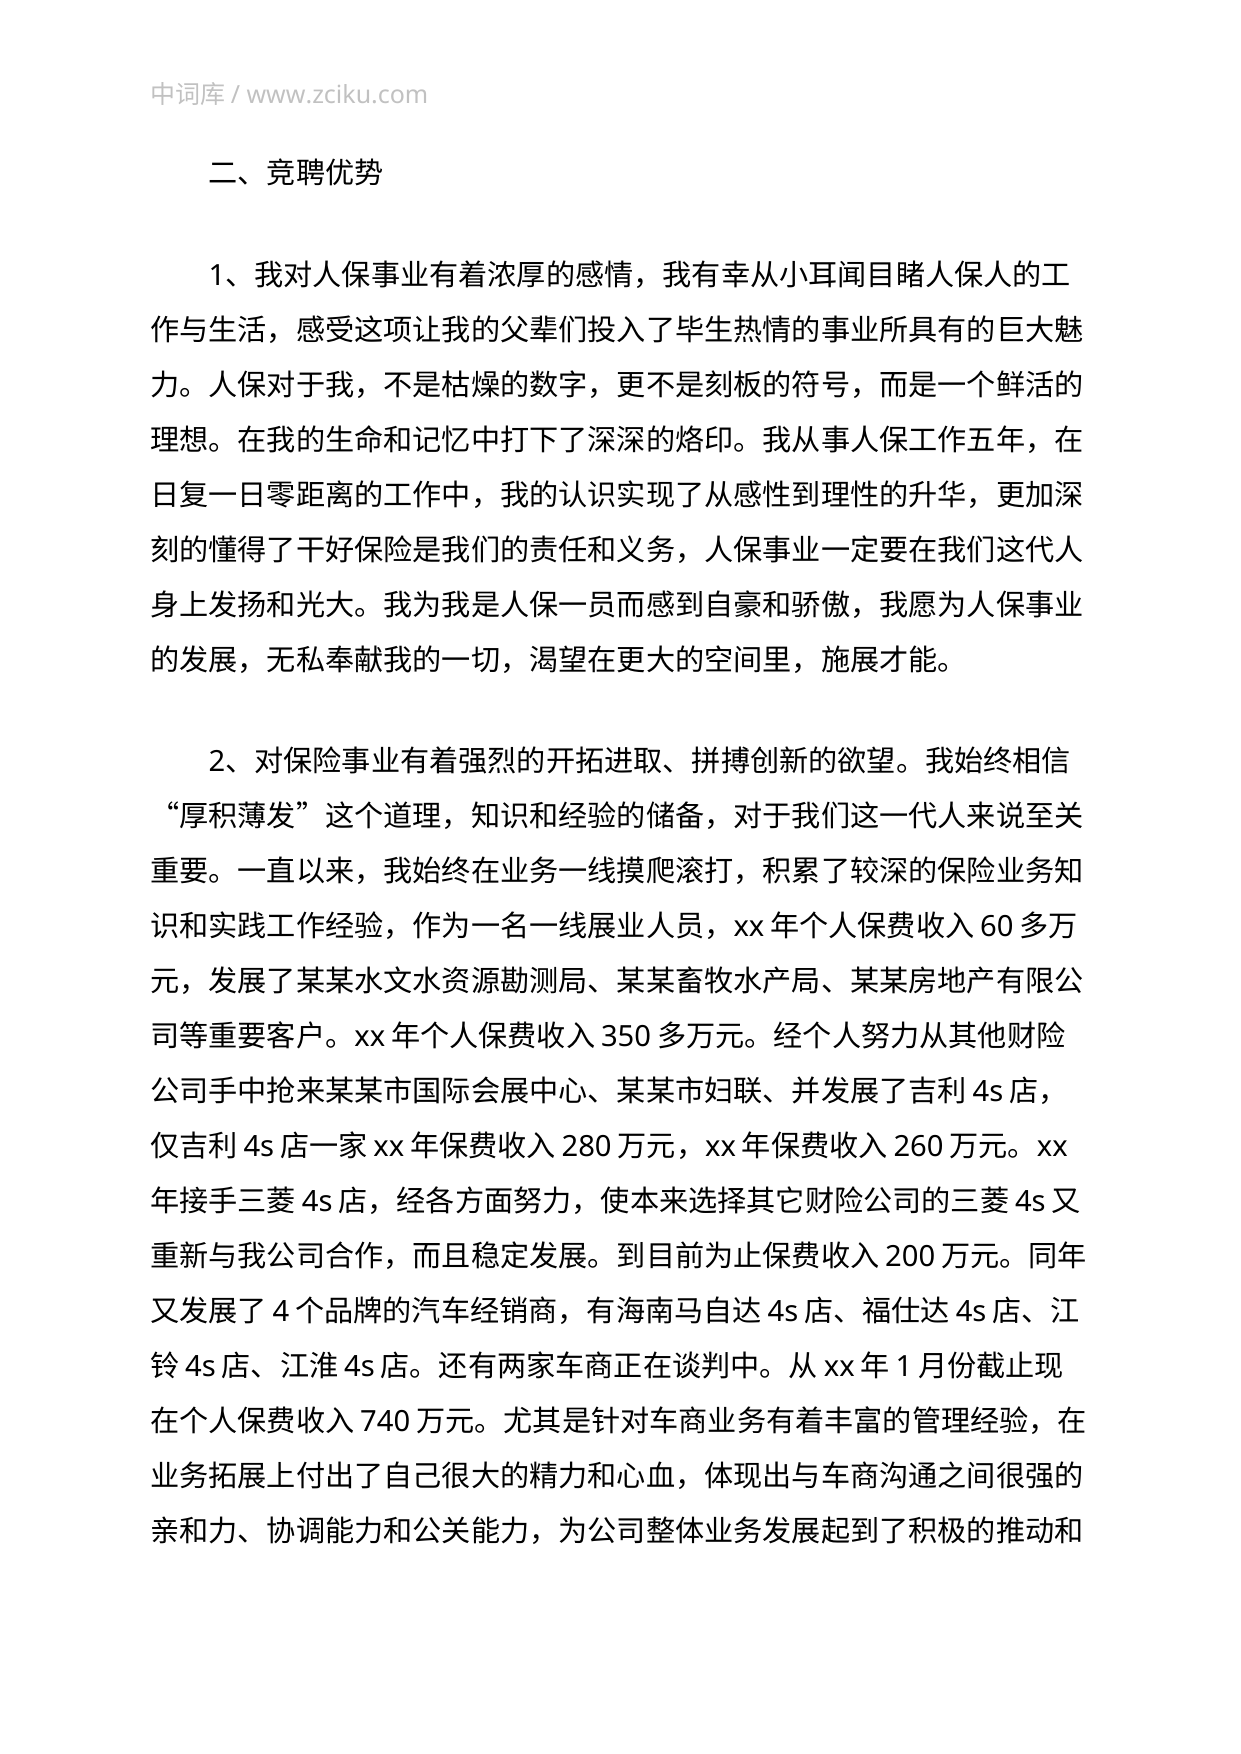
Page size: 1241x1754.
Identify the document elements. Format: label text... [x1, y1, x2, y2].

text 二、竞聘优势 [150, 150, 1090, 192]
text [150, 738, 1090, 1550]
text 1、我对人保事业有着浓厚的感情，我有幸从小耳闻目睹人保人的工作与生活，感受这项让我的父辈们投入了毕生热情的事业所具有的巨大魅力。人保对于我，不是枯燥的数字，更不是刻板的符号，而是一个鲜活的理想。在我的生命和记忆中打下了深深的烙印。我从事人保工作五年，在日复一日零距离的工作中，我的认识实现了从感性到理性的升华，更加深刻的懂得了干好保险是我们的责任和义务，人保事业一定要在我们这代人身上发扬和光大。我为我是人保一员而感到自豪和骄傲，我愿为人保事业的发展，无私奉献我的一切，渴望在更大的空间里，施展才能。 [150, 252, 1090, 678]
